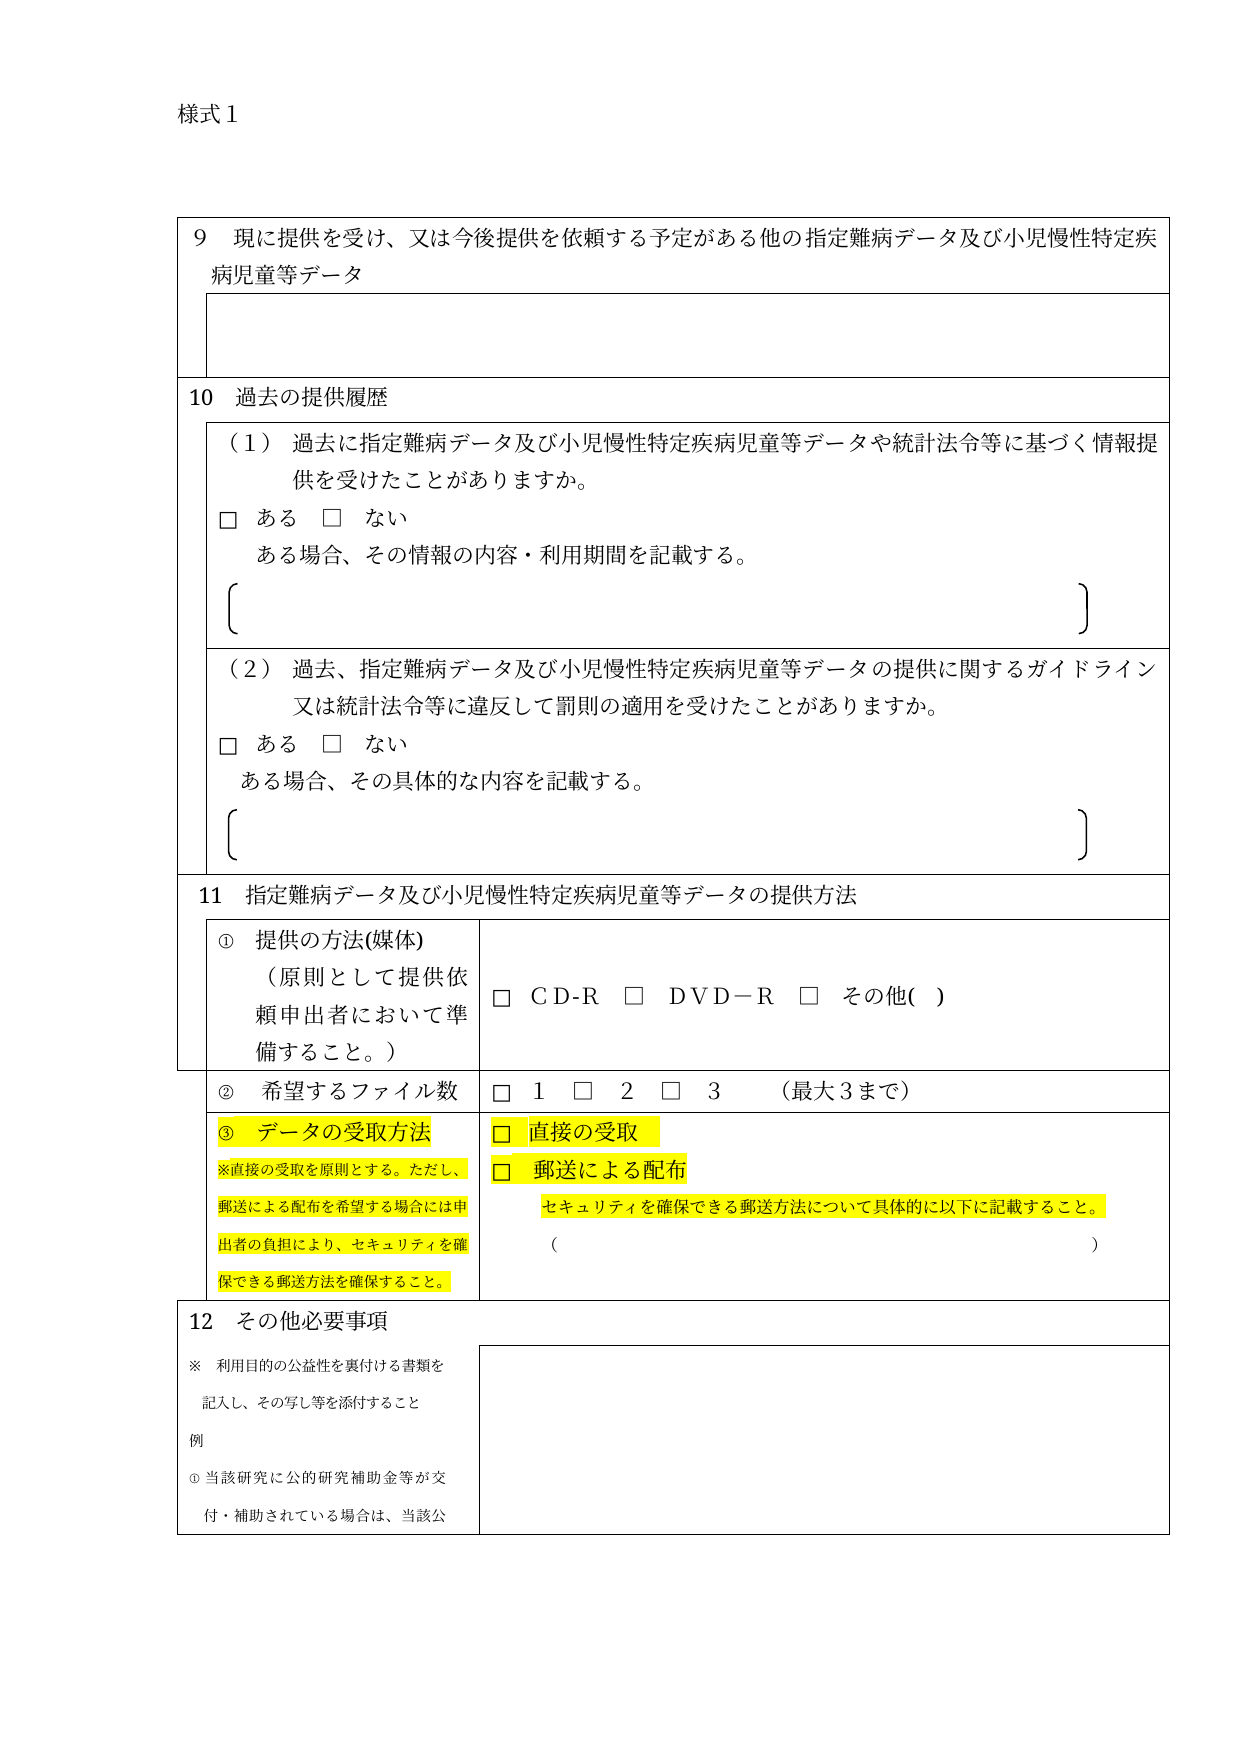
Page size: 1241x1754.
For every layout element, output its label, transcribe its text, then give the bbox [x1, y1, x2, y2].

table_cell 過去、指定難病データ及び小児慢性特定疾病児童等データの提供に関するガイドライン又は統計法令等に違反して罰則の適用を受けたことがありますか。 ある □ ない ある場合、その具体的な内容を記載する。 [207, 649, 1169, 874]
table_cell 10 過去の提供履歴 [178, 378, 1169, 422]
table_cell ＣＤ-Ｒ □ ＤＶＤ－Ｒ □ その他( ) [480, 920, 1169, 1070]
table_cell １ □ ２ □ ３ （最大３まで） [480, 1071, 1169, 1112]
table_cell [178, 919, 206, 1070]
table_cell 直接の受取 □ 郵送による配布 セキュリティを確保できる郵送方法について具体的に以下に記載すること。 （ ） [480, 1113, 1169, 1300]
table_cell [178, 422, 206, 874]
table_cell 12 その他必要事項 [178, 1301, 1169, 1345]
table_cell [207, 294, 1169, 377]
table_cell [480, 1346, 1169, 1534]
table_cell 11 指定難病データ及び小児慢性特定疾病児童等データの提供方法 [178, 875, 1169, 919]
table_cell 過去に指定難病データ及び小児慢性特定疾病児童等データや統計法令等に基づく情報提供を受けたことがありますか。 ある □ ない ある場合、その情報の内容・利用期間を記載する。 [207, 423, 1169, 648]
table_cell 提供の方法(媒体) （原則として提供依頼申出者において準備すること。） [207, 920, 479, 1070]
table_cell ９ 現に提供を受け、又は今後提供を依頼する予定がある他の指定難病データ及び小児慢性特定疾病児童等データ [178, 218, 1169, 293]
table_cell 希望するファイル数 [207, 1071, 479, 1112]
table_cell ③ データの受取方法 ※直接の受取を原則とする。ただし、郵送による配布を希望する場合には申出者の負担により、セキュリティを確保できる郵送方法を確保すること。 [207, 1113, 479, 1300]
table_cell [178, 293, 206, 377]
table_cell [178, 1345, 479, 1534]
